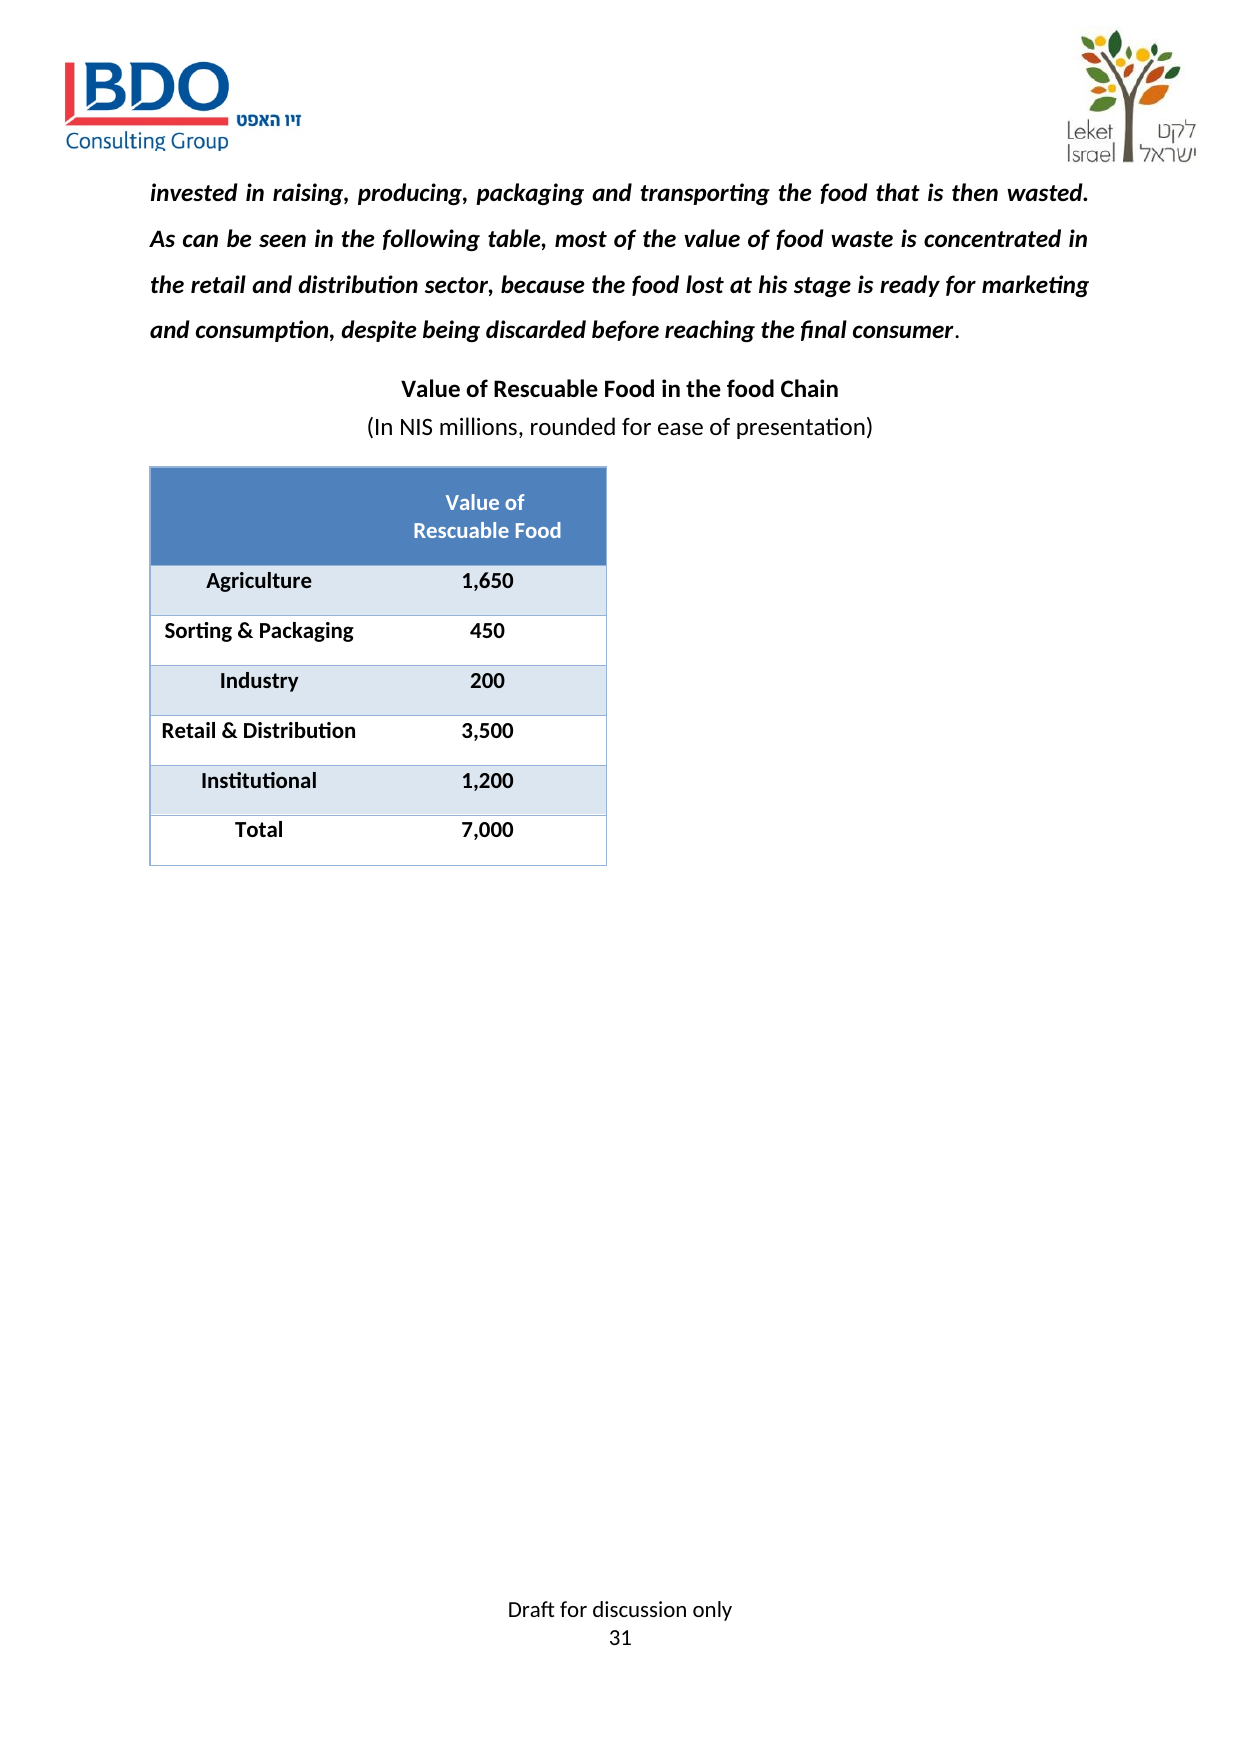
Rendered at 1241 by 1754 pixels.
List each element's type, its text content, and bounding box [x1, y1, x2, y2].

table_cell Retail & Distribution [151, 716, 368, 765]
table_header [151, 468, 368, 565]
table_cell 7,000 [368, 816, 606, 864]
title (In NIS millions, rounded for ease of presentation) [150, 411, 1090, 441]
table_cell Sorting & Packaging [151, 616, 368, 665]
table_cell Agriculture [151, 566, 368, 615]
table_cell 1,650 [368, 566, 606, 615]
title Value of Rescuable Food in the food Chain [150, 373, 1090, 403]
picture [1060, 26, 1199, 165]
table_cell Total [151, 816, 368, 864]
table_cell Institutional [151, 766, 368, 814]
table_cell 3,500 [368, 716, 606, 765]
table_cell 1,200 [368, 766, 606, 814]
table_cell 200 [368, 666, 606, 715]
table_cell 450 [368, 616, 606, 665]
table_cell Industry [151, 666, 368, 715]
table_header Value of Rescuable Food [368, 468, 606, 565]
